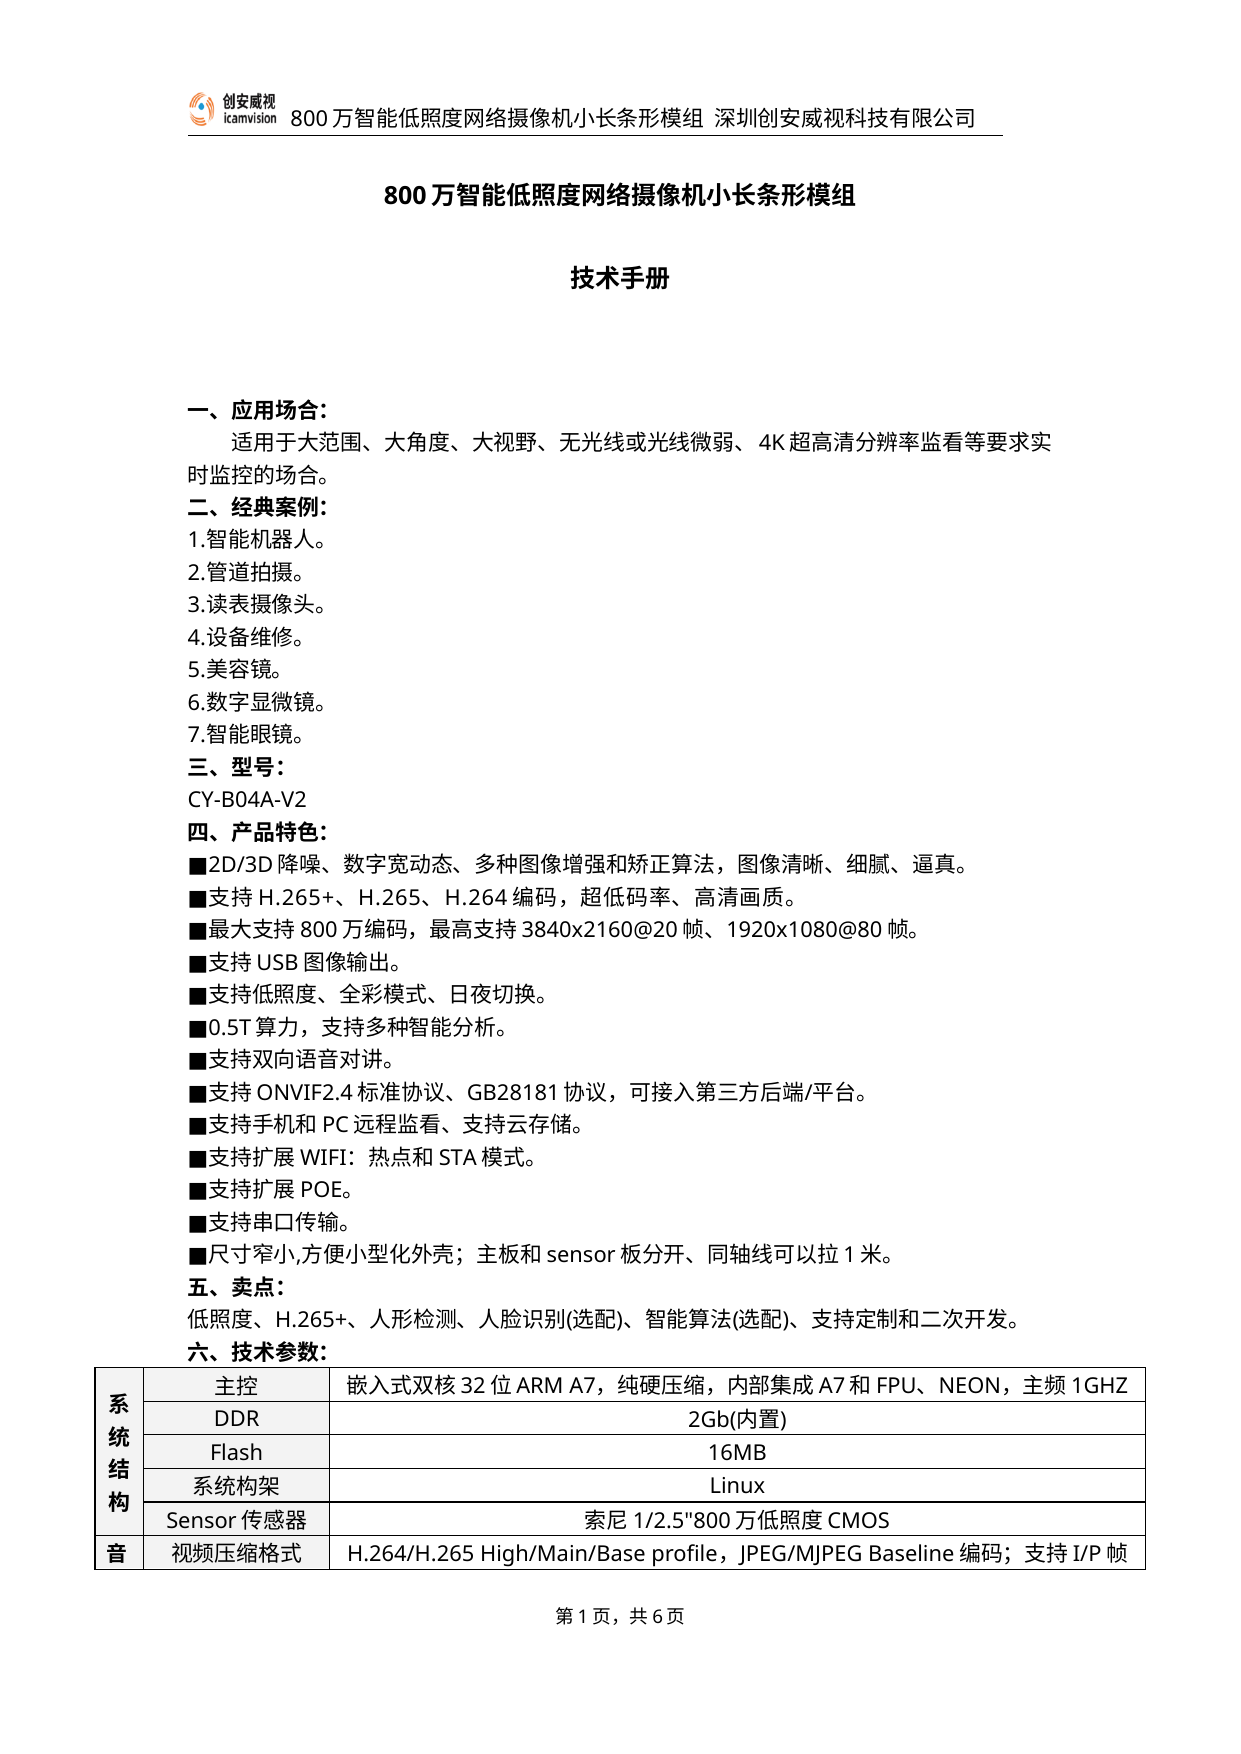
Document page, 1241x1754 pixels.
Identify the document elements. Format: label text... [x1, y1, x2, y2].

text ■支持手机和PC远程监看、支持云存储。 [187, 1107, 1053, 1140]
table_cell 16MB [330, 1435, 1145, 1468]
text 三、型号： [187, 750, 1053, 782]
text 7.智能眼镜。 [187, 717, 1053, 750]
picture [187, 88, 279, 127]
text 二、经典案例： [187, 490, 1053, 522]
table_header 嵌入式双核32位ARM A7，纯硬压缩，内部集成A7和FPU、NEON，主频1GHZ [330, 1368, 1145, 1401]
table_cell 系统构架 [144, 1469, 329, 1501]
text ■2D/3D降噪、数字宽动态、多种图像增强和矫正算法，图像清晰、细腻、逼真。 [187, 847, 1053, 880]
text ■支持串口传输。 [187, 1205, 1053, 1237]
table_header 系统结构 [96, 1368, 143, 1535]
table_cell 2Gb(内置) [330, 1402, 1145, 1434]
text ■最大支持800万编码，最高支持3840x2160@20帧、1920x1080@80帧。 [187, 912, 1053, 945]
text 低照度、H.265+、人形检测、人脸识别(选配)、智能算法(选配)、支持定制和二次开发。 [187, 1302, 1053, 1335]
text ■支持USB图像输出。 [187, 945, 1053, 977]
table_cell 索尼1/2.5"800万低照度CMOS [330, 1503, 1145, 1535]
text 适用于大范围、大角度、大视野、无光线或光线微弱、4K超高清分辨率监看等要求实时监控的场合。 [187, 425, 1053, 490]
text 技术手册 [187, 244, 1053, 309]
text 4.设备维修。 [187, 620, 1053, 652]
text 3.读表摄像头。 [187, 587, 1053, 620]
table_cell DDR [144, 1402, 329, 1434]
text 2.管道拍摄。 [187, 555, 1053, 587]
text CY-B04A-V2 [187, 782, 1053, 815]
text ■支持扩展POE。 [187, 1172, 1053, 1205]
text 一、应用场合： [187, 392, 1053, 425]
text 四、产品特色： [187, 815, 1053, 847]
text 5.美容镜。 [187, 652, 1053, 685]
text 800万智能低照度网络摄像机小长条形模组 [187, 161, 1053, 226]
table_cell 视频压缩格式 [144, 1536, 329, 1568]
text ■支持H.265+、H.265、H.264编码，超低码率、高清画质。 [187, 880, 1053, 912]
text ■0.5T算力，支持多种智能分析。 [187, 1010, 1053, 1042]
text 6.数字显微镜。 [187, 685, 1053, 717]
text ■支持ONVIF2.4标准协议、GB28181协议，可接入第三方后端/平台。 [187, 1075, 1053, 1107]
table_cell Sensor传感器 [144, 1503, 329, 1535]
table_cell 音视频 编码 [96, 1536, 143, 1568]
table_cell H.264/H.265 High/Main/Base profile，JPEG/MJPEG Baseline编码；支持I/P帧 [330, 1536, 1145, 1568]
table_cell Flash [144, 1435, 329, 1468]
text 五、卖点： [187, 1270, 1053, 1302]
text 1.智能机器人。 [187, 522, 1053, 555]
text ■支持低照度、全彩模式、日夜切换。 [187, 977, 1053, 1010]
table_cell Linux [330, 1469, 1145, 1501]
text ■支持双向语音对讲。 [187, 1042, 1053, 1075]
table_header 主控 [144, 1368, 329, 1401]
text 六、技术参数： [187, 1335, 1053, 1367]
text ■支持扩展WIFI：热点和STA模式。 [187, 1140, 1053, 1172]
text ■尺寸窄小,方便小型化外壳；主板和sensor板分开、同轴线可以拉1米。 [187, 1237, 1053, 1270]
